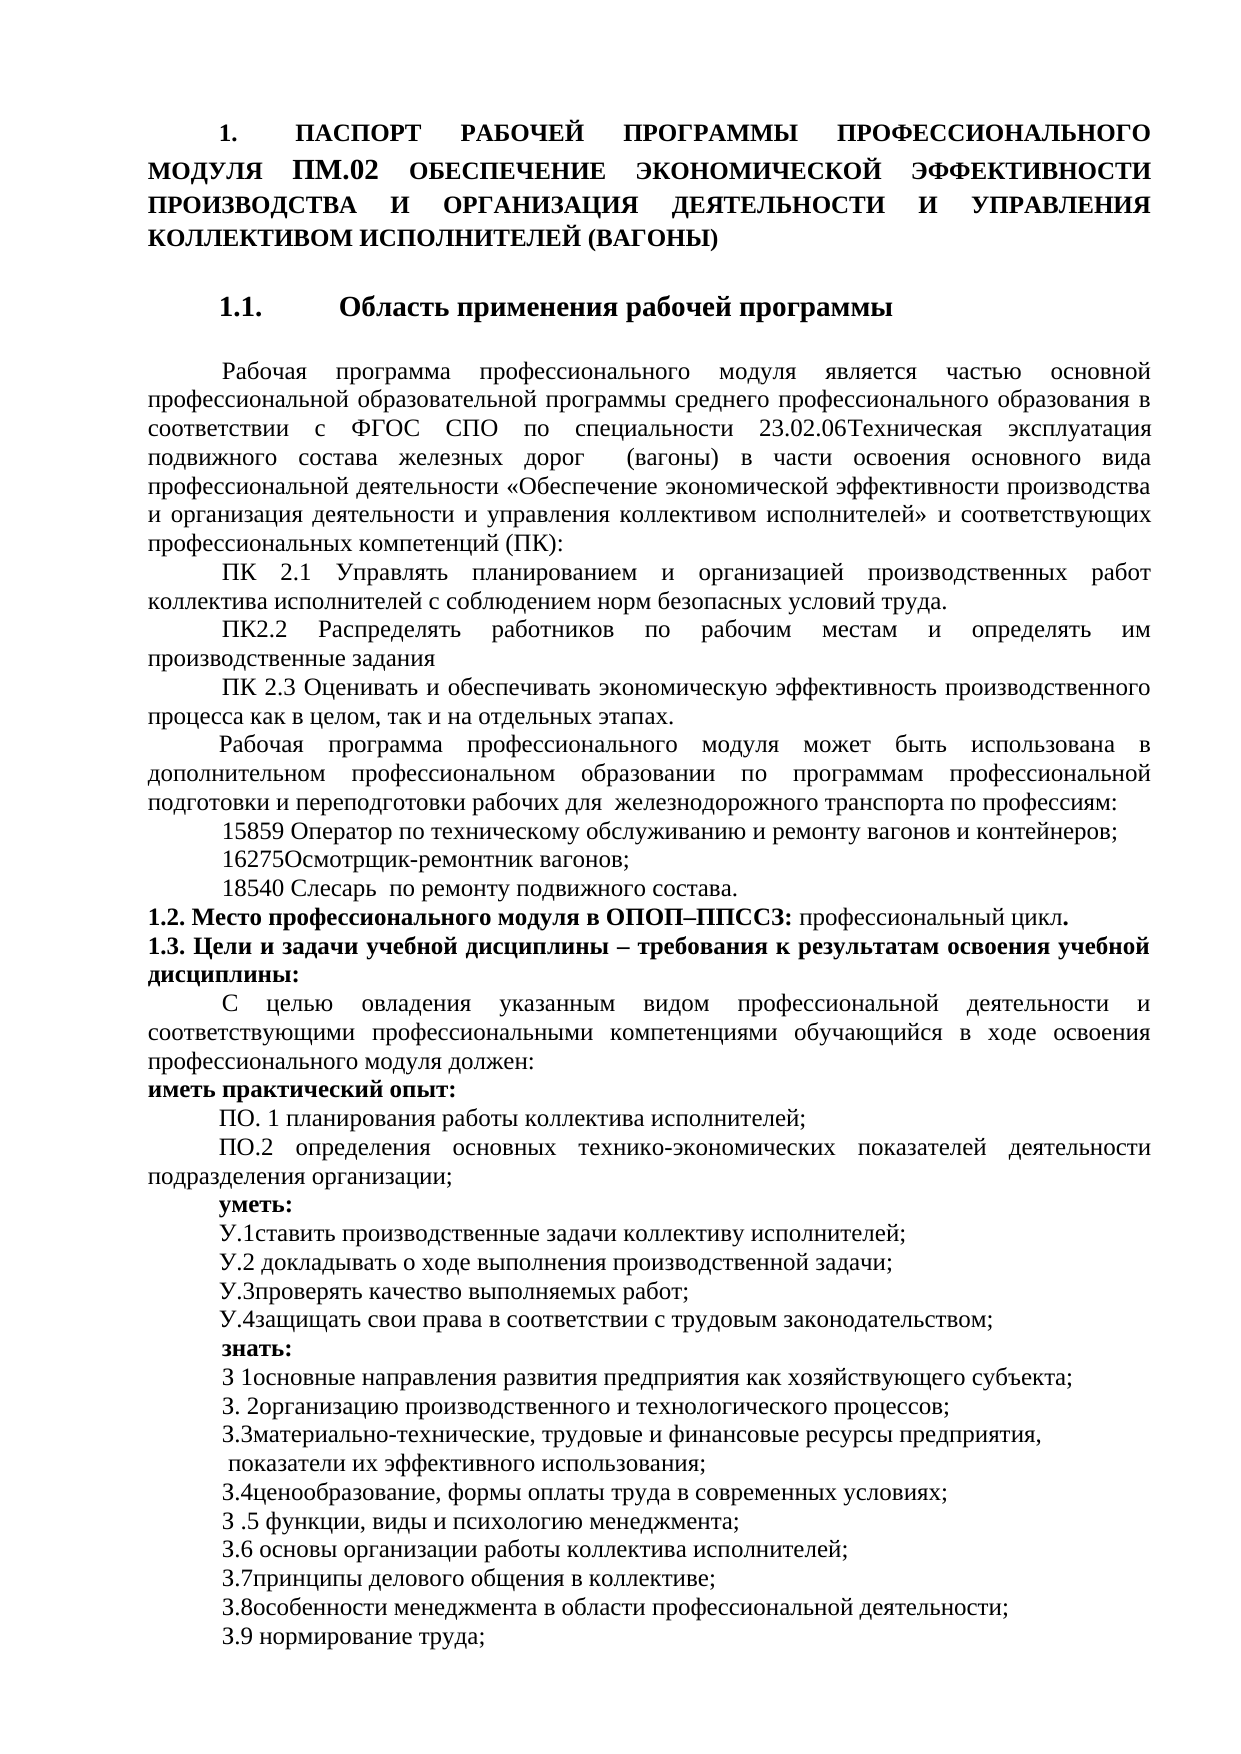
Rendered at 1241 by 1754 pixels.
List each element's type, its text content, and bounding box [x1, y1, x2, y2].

text ПК 2.3 Оценивать и обеспечивать экономическую эффективность производственного процесса как в целом, так и на отдельных этапах. [148, 672, 1152, 729]
text уметь: [148, 1189, 1152, 1218]
text З.8особенности менеджмента в области профессиональной деятельности; [148, 1592, 1152, 1621]
text ПК 2.1 Управлять планированием и организацией производственных работ коллектива исполнителей с соблюдением норм безопасных условий труда. [148, 557, 1152, 614]
text З.4ценообразование, формы оплаты труда в современных условиях; [148, 1477, 1152, 1506]
text З 1основные направления развития предприятия как хозяйствующего субъекта; [148, 1362, 1152, 1391]
text З.6 основы организации работы коллектива исполнителей; [148, 1534, 1152, 1563]
text ПК2.2 Распределять работников по рабочим местам и определять им производственные задания [148, 614, 1152, 672]
text У.1ставить производственные задачи коллективу исполнителей; [148, 1218, 1152, 1247]
list ПАСПОРТ РАБОЧЕЙ ПРОГРАММЫ ПРОФЕССИОНАЛЬНОГО МОДУЛЯ ПМ.02 ОБЕСПЕЧЕНИЕ ЭКОНОМИЧЕСКОЙ ЭФФЕКТИВНОСТИ ПРОИЗВОДСТВА И ОРГАНИЗАЦИЯ ДЕЯТЕЛЬНОСТИ И УПРАВЛЕНИЯ КОЛЛЕКТИВОМ ИСПОЛНИТЕЛЕЙ (ВАГОНЫ) [148, 118, 1152, 251]
text ПО. 1 планирования работы коллектива исполнителей; [148, 1103, 1152, 1132]
text З .5 функции, виды и психологию менеджмента; [148, 1506, 1152, 1534]
text 18540 Слесарь по ремонту подвижного состава. [148, 873, 1152, 902]
text З.3материально-технические, трудовые и финансовые ресурсы предприятия, [148, 1419, 1152, 1448]
text 16275Осмотрщик-ремонтник вагонов; [148, 844, 1152, 873]
text У.2 докладывать о ходе выполнения производственной задачи; [148, 1247, 1152, 1276]
text С целью овладения указанным видом профессиональной деятельности и соответствующими профессиональными компетенциями обучающийся в ходе освоения профессионального модуля должен: [148, 988, 1152, 1074]
text У.3проверять качество выполняемых работ; [148, 1276, 1152, 1304]
text ПО.2 определения основных технико-экономических показателей деятельности подразделения организации; [148, 1132, 1152, 1189]
text 15859 Оператор по техническому обслуживанию и ремонту вагонов и контейнеров; [148, 816, 1152, 844]
text 1.2. Место профессионального модуля в ОПОП–ППССЗ: профессиональный цикл. [148, 902, 1152, 931]
text Рабочая программа профессионального модуля является частью основной профессиональной образовательной программы среднего профессионального образования в соответствии с ФГОС СПО по специальности 23.02.06Техническая эксплуатация подвижного состава железных дорог (вагоны) в части освоения основного вида профессиональной деятельности «Обеспечение экономической эффективности производства и организация деятельности и управления коллективом исполнителей» и соответствующих профессиональных компетенций (ПК): [148, 356, 1152, 557]
list Область применения рабочей программы [148, 289, 1152, 322]
text Рабочая программа профессионального модуля может быть использована в дополнительном профессиональном образовании по программам профессиональной подготовки и переподготовки рабочих для железнодорожного транспорта по профессиям: [148, 729, 1152, 816]
text З. 2организацию производственного и технологического процессов; [148, 1391, 1152, 1419]
text иметь практический опыт: [148, 1074, 1152, 1103]
text 1.3. Цели и задачи учебной дисциплины – требования к результатам освоения учебной дисциплины: [148, 931, 1152, 988]
text З.9 нормирование труда; [148, 1621, 1152, 1649]
text знать: [148, 1333, 1152, 1362]
text З.7принципы делового общения в коллективе; [148, 1563, 1152, 1592]
text У.4защищать свои права в соответствии с трудовым законодательством; [148, 1304, 1152, 1333]
text показатели их эффективного использования; [148, 1448, 1152, 1477]
